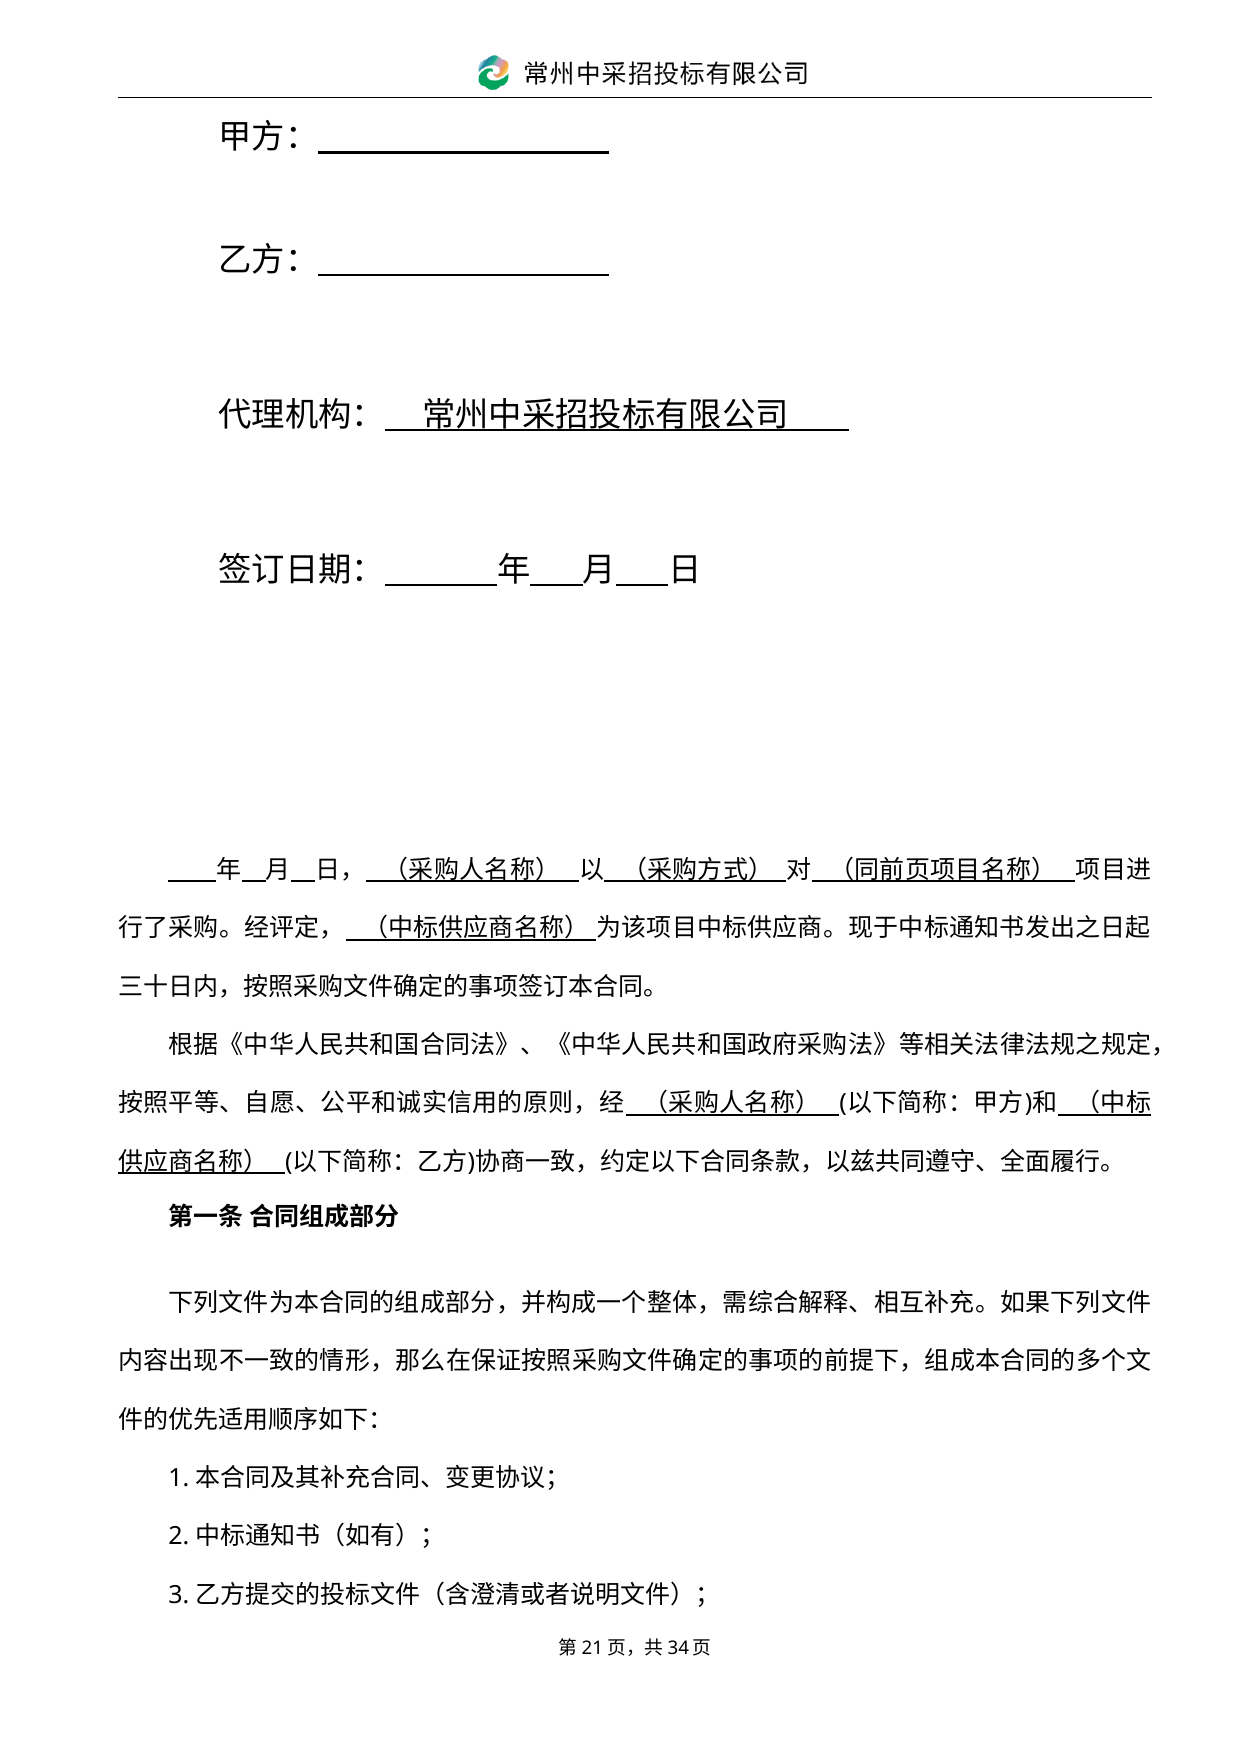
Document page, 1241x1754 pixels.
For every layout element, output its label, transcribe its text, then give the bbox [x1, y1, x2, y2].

text 年 月 日， （采购人名称） 以 （采购方式） 对 （同前页项目名称） 项目进行了采购。经评定， （中标供应商名称） 为该项目中标供应商。现于中标通知书发出之日起三十日内，按照采购文件确定的事项签订本合同。 [118, 832, 1152, 1007]
text 甲方： [218, 102, 1152, 167]
text 3. 乙方提交的投标文件（含澄清或者说明文件）； [118, 1556, 1152, 1615]
text 1. 本合同及其补充合同、变更协议； [118, 1440, 1152, 1498]
text 签订日期： 年 月 日 [218, 534, 1152, 599]
text 下列文件为本合同的组成部分，并构成一个整体，需综合解释、相互补充。如果下列文件内容出现不一致的情形，那么在保证按照采购文件确定的事项的前提下，组成本合同的多个文件的优先适用顺序如下： [118, 1265, 1152, 1440]
text 第一条 合同组成部分 [118, 1182, 1152, 1247]
text 根据《中华人民共和国合同法》、《中华人民共和国政府采购法》等相关法律法规之规定，按照平等、自愿、公平和诚实信用的原则，经 （采购人名称） (以下简称：甲方)和 （中标供应商名称） (以下简称：乙方)协商一致，约定以下合同条款，以兹共同遵守、全面履行。 [118, 1007, 1152, 1182]
picture [478, 55, 810, 90]
text 代理机构： 常州中采招投标有限公司 [218, 379, 1152, 444]
text 乙方： [218, 224, 1152, 289]
text 2. 中标通知书（如有）； [118, 1498, 1152, 1556]
